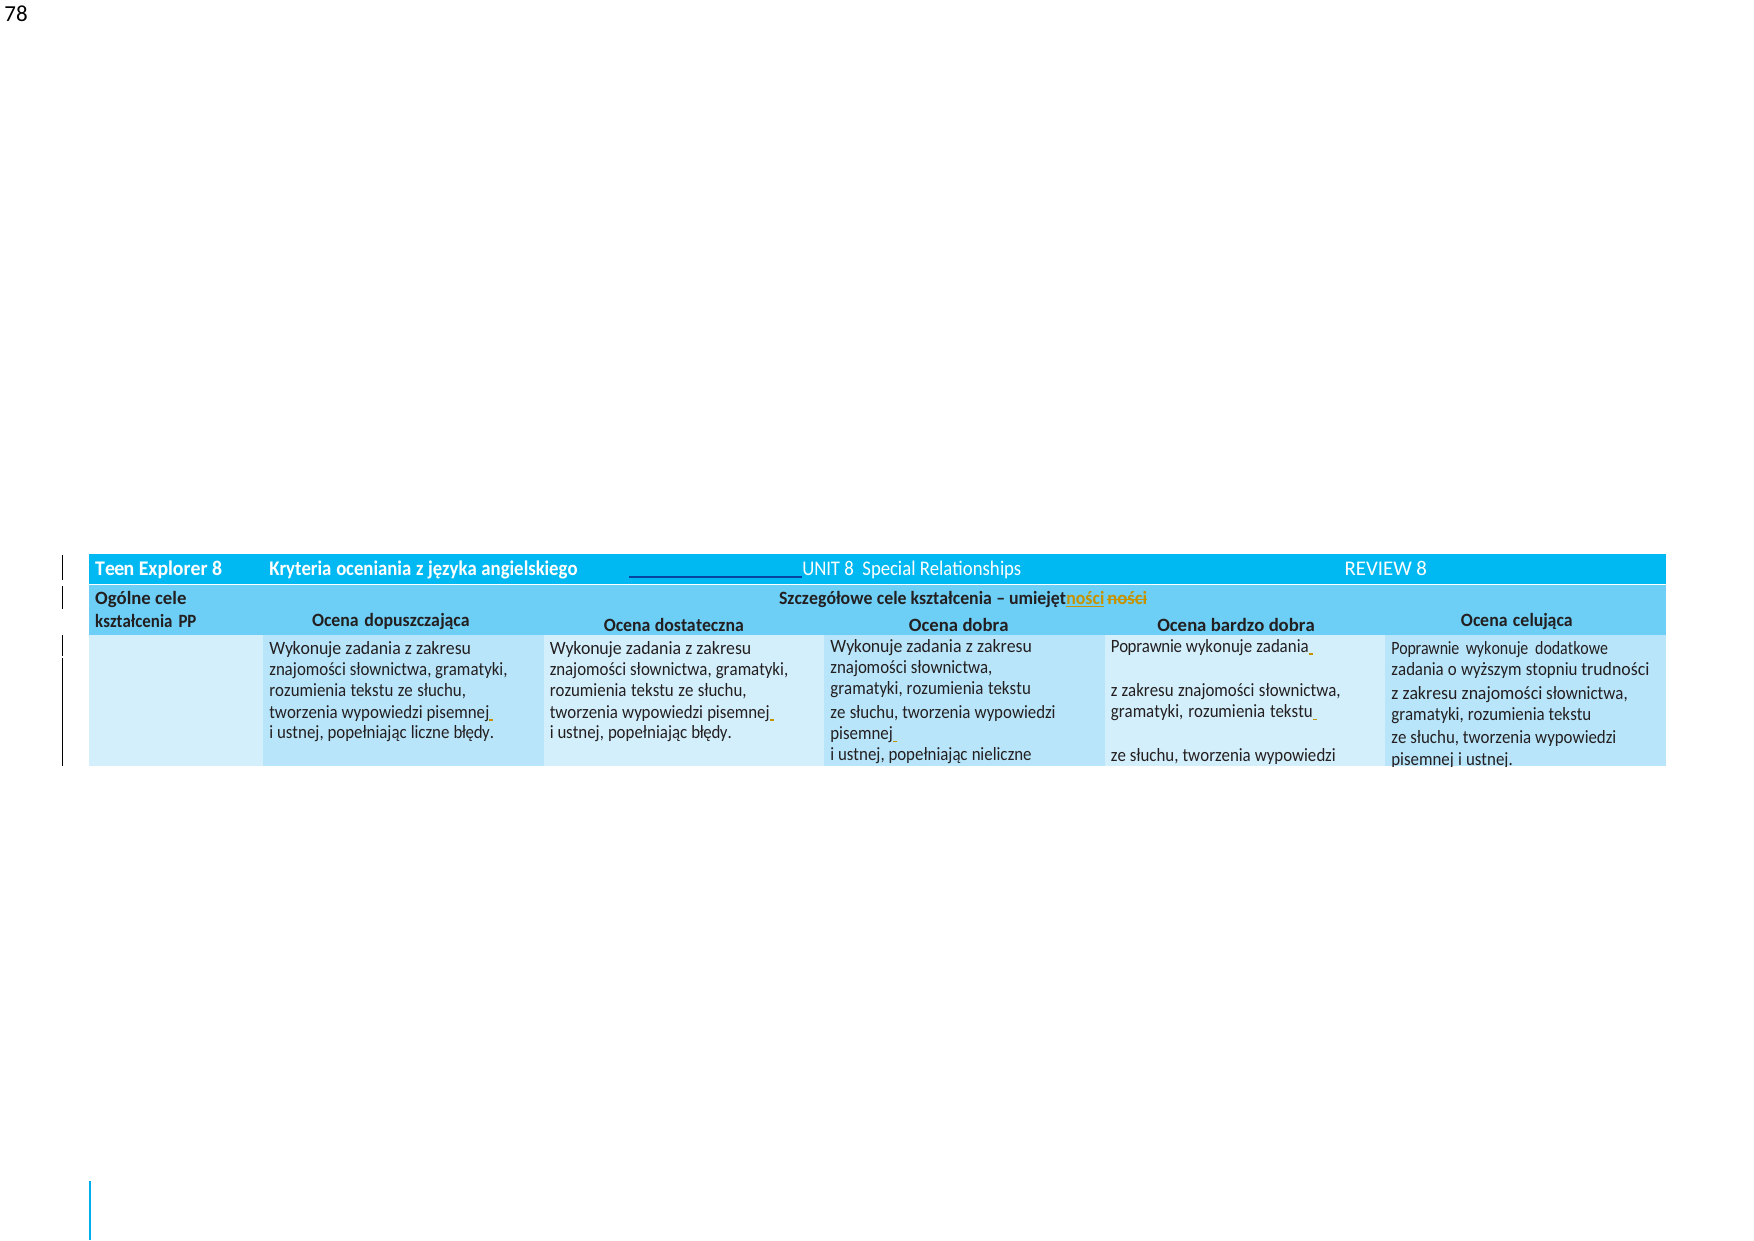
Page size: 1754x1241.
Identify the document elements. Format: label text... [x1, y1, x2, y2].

table_cell Ocena bardzo dobra [1105, 585, 1385, 635]
table_cell Wykonuje zadania z zakresu znajomości słownictwa, gramatyki, rozumienia tekstu ze słuchu, tworzenia wypowiedzi pisemnej i ustnej, popełniając nieliczne błędy. [824, 635, 1105, 766]
table_cell Wykonuje zadania z zakresu znajomości słownictwa, gramatyki, rozumienia tekstu ze słuchu, tworzenia wypowiedzi pisemnej i ustnej, popełniając liczne błędy. [263, 635, 544, 766]
table_cell [89, 635, 263, 766]
table_cell Wykonuje zadania z zakresu znajomości słownictwa, gramatyki, rozumienia tekstu ze słuchu, tworzenia wypowiedzi pisemnej i ustnej, popełniając błędy. [544, 635, 824, 766]
table_cell Poprawnie wykonuje dodatkowe zadania o wyższym stopniu trudności z zakresu znajomości słownictwa, gramatyki, rozumienia tekstu ze słuchu, tworzenia wypowiedzi pisemnej i ustnej. [1385, 635, 1666, 766]
table_cell Poprawnie wykonuje zadania z zakresu znajomości słownictwa, gramatyki, rozumienia tekstu ze słuchu, tworzenia wypowiedzi pisemnej i ustnej. [1105, 635, 1385, 766]
table_cell Ocena dopuszczająca [263, 585, 544, 635]
table_cell Ogólne cele kształcenia PP [89, 585, 263, 635]
table_header REVIEW 8 [1105, 554, 1666, 584]
table_cell Ocena celująca [1385, 585, 1666, 635]
table_cell Szczegółowe cele kształcenia – umiejęt Ocena dostateczna Ocena dobra [544, 585, 1105, 635]
table_header Teen Explorer 8 [89, 554, 263, 584]
table_header Kryteria oceniania z języka angielskiego UNIT 8 Special Relationships [263, 554, 1105, 584]
